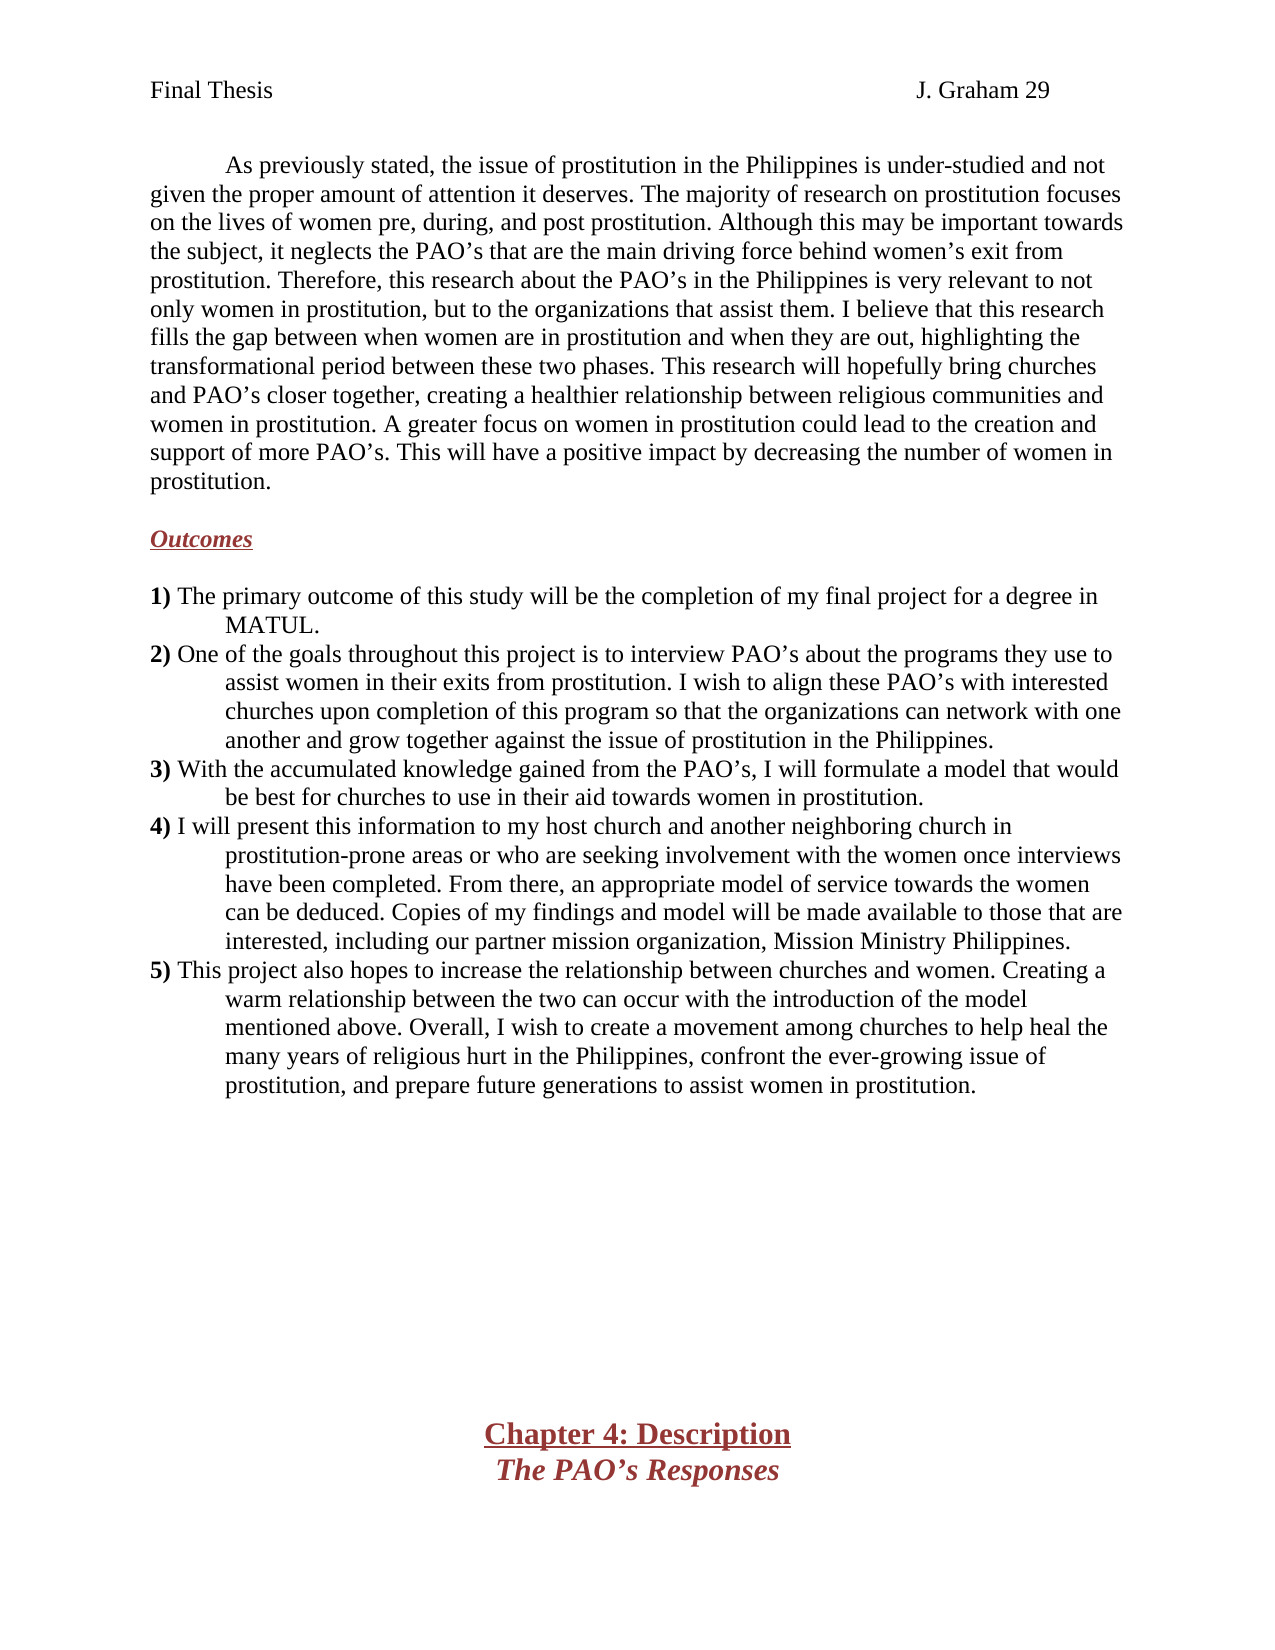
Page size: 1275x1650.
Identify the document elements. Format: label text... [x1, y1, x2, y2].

text The PAO’s Responses [150, 1451, 1125, 1487]
text warm relationship between the two can occur with the introduction of the model mentioned above. Overall, I wish to create a movement among churches to help heal the many years of religious hurt in the Philippines, confront the ever-growing issue of prostitution, and prepare future generations to assist women in prostitution. [225, 984, 1125, 1099]
text Chapter 4: Description [150, 1415, 1125, 1451]
text 5) This project also hopes to increase the relationship between churches and women. Creating a [150, 955, 1125, 984]
text prostitution-prone areas or who are seeking involvement with the women once interviews have been completed. From there, an appropriate model of service towards the women can be deduced. Copies of my findings and model will be made available to those that are interested, including our partner mission organization, Mission Ministry Philippines. [225, 840, 1125, 955]
text MATUL. [150, 610, 1125, 639]
text Outcomes [150, 524, 1125, 552]
text assist women in their exits from prostitution. I wish to align these PAO’s with interested churches upon completion of this program so that the organizations can network with one another and grow together against the issue of prostitution in the Philippines. [225, 667, 1125, 754]
text 2) One of the goals throughout this project is to interview PAO’s about the programs they use to [150, 639, 1125, 667]
text 1) The primary outcome of this study will be the completion of my final project for a degree in [150, 581, 1125, 610]
text As previously stated, the issue of prostitution in the Philippines is under-studied and not given the proper amount of attention it deserves. The majority of research on prostitution focuses on the lives of women pre, during, and post prostitution. Although this may be important towards the subject, it neglects the PAO’s that are the main driving force behind women’s exit from prostitution. Therefore, this research about the PAO’s in the Philippines is very relevant to not only women in prostitution, but to the organizations that assist them. I believe that this research fills the gap between when women are in prostitution and when they are out, highlighting the transformational period between these two phases. This research will hopefully bring churches and PAO’s closer together, creating a healthier relationship between religious communities and women in prostitution. A greater focus on women in prostitution could lead to the creation and support of more PAO’s. This will have a positive impact by decreasing the number of women in prostitution. [150, 150, 1125, 495]
text be best for churches to use in their aid towards women in prostitution. [150, 782, 1125, 811]
text 4) I will present this information to my host church and another neighboring church in [150, 811, 1125, 840]
text 3) With the accumulated knowledge gained from the PAO’s, I will formulate a model that would [150, 754, 1125, 782]
